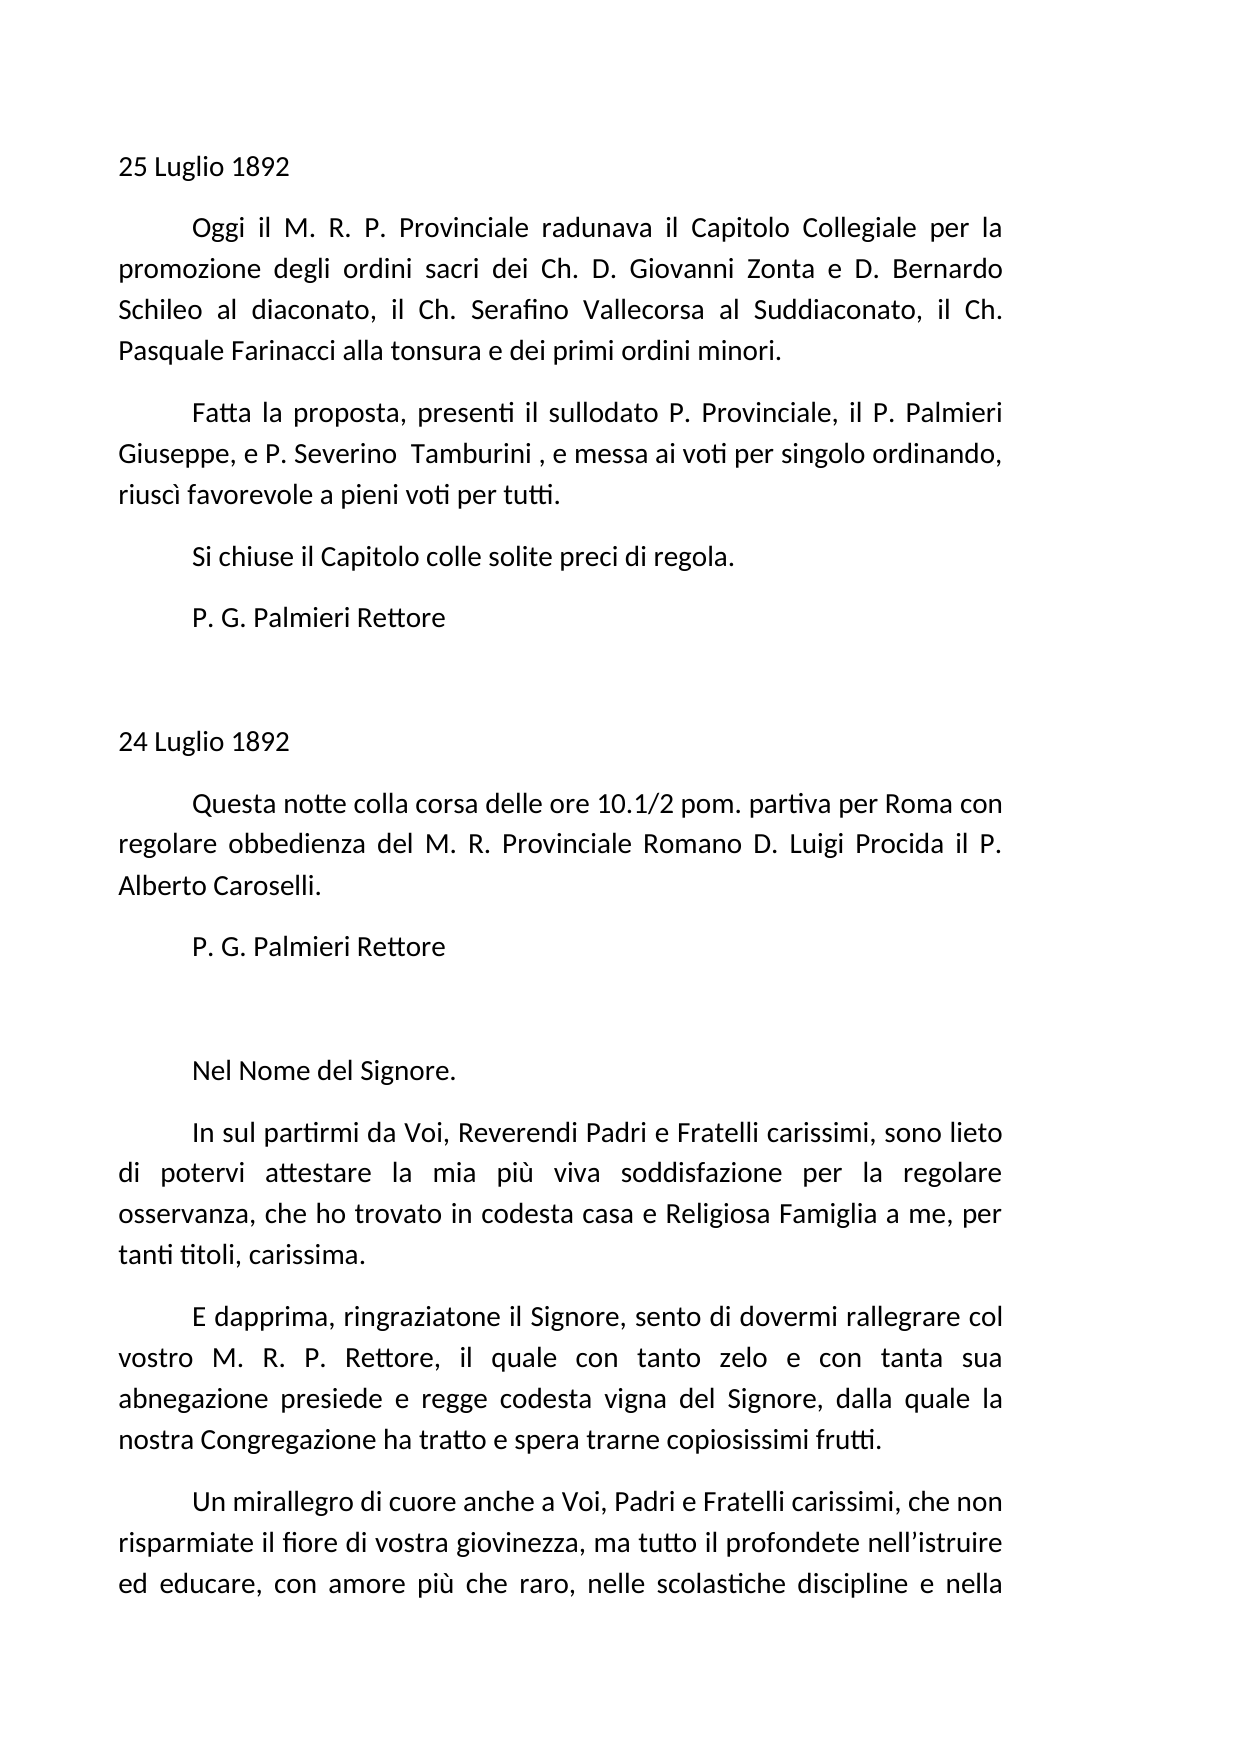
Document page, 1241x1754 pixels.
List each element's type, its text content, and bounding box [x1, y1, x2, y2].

text Fatta la proposta, presenti il sullodato P. Provinciale, il P. Palmieri Giuseppe, e P. Severino Tamburini , e messa ai voti per singolo ordinando, riuscì favorevole a pieni voti per tutti. [118, 394, 1004, 511]
text Nel Nome del Signore. [118, 1052, 1004, 1087]
text In sul partirmi da Voi, Reverendi Padri e Fratelli carissimi, sono lieto di potervi attestare la mia più viva soddisfazione per la regolare osservanza, che ho trovato in codesta casa e Religiosa Famiglia a me, per tanti titoli, carissima. [118, 1114, 1004, 1272]
text Questa notte colla corsa delle ore 10.1/2 pom. partiva per Roma con regolare obbedienza del M. R. Provinciale Romano D. Luigi Procida il P. Alberto Caroselli. [118, 785, 1004, 902]
text Oggi il M. R. P. Provinciale radunava il Capitolo Collegiale per la promozione degli ordini sacri dei Ch. D. Giovanni Zonta e D. Bernardo Schileo al diaconato, il Ch. Serafino Vallecorsa al Suddiaconato, il Ch. Pasquale Farinacci alla tonsura e dei primi ordini minori. [118, 209, 1004, 368]
text 25 Luglio 1892 [118, 148, 1004, 183]
text Si chiuse il Capitolo colle solite preci di regola. [118, 538, 1004, 573]
text E dapprima, ringraziatone il Signore, sento di dovermi rallegrare col vostro M. R. P. Rettore, il quale con tanto zelo e con tanta sua abnegazione presiede e regge codesta vigna del Signore, dalla quale la nostra Congregazione ha tratto e spera trarne copiosissimi frutti. [118, 1298, 1004, 1457]
text P. G. Palmieri Rettore [118, 599, 1004, 635]
text 24 Luglio 1892 [118, 723, 1004, 758]
text P. G. Palmieri Rettore [118, 928, 1004, 964]
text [118, 1483, 1004, 1600]
